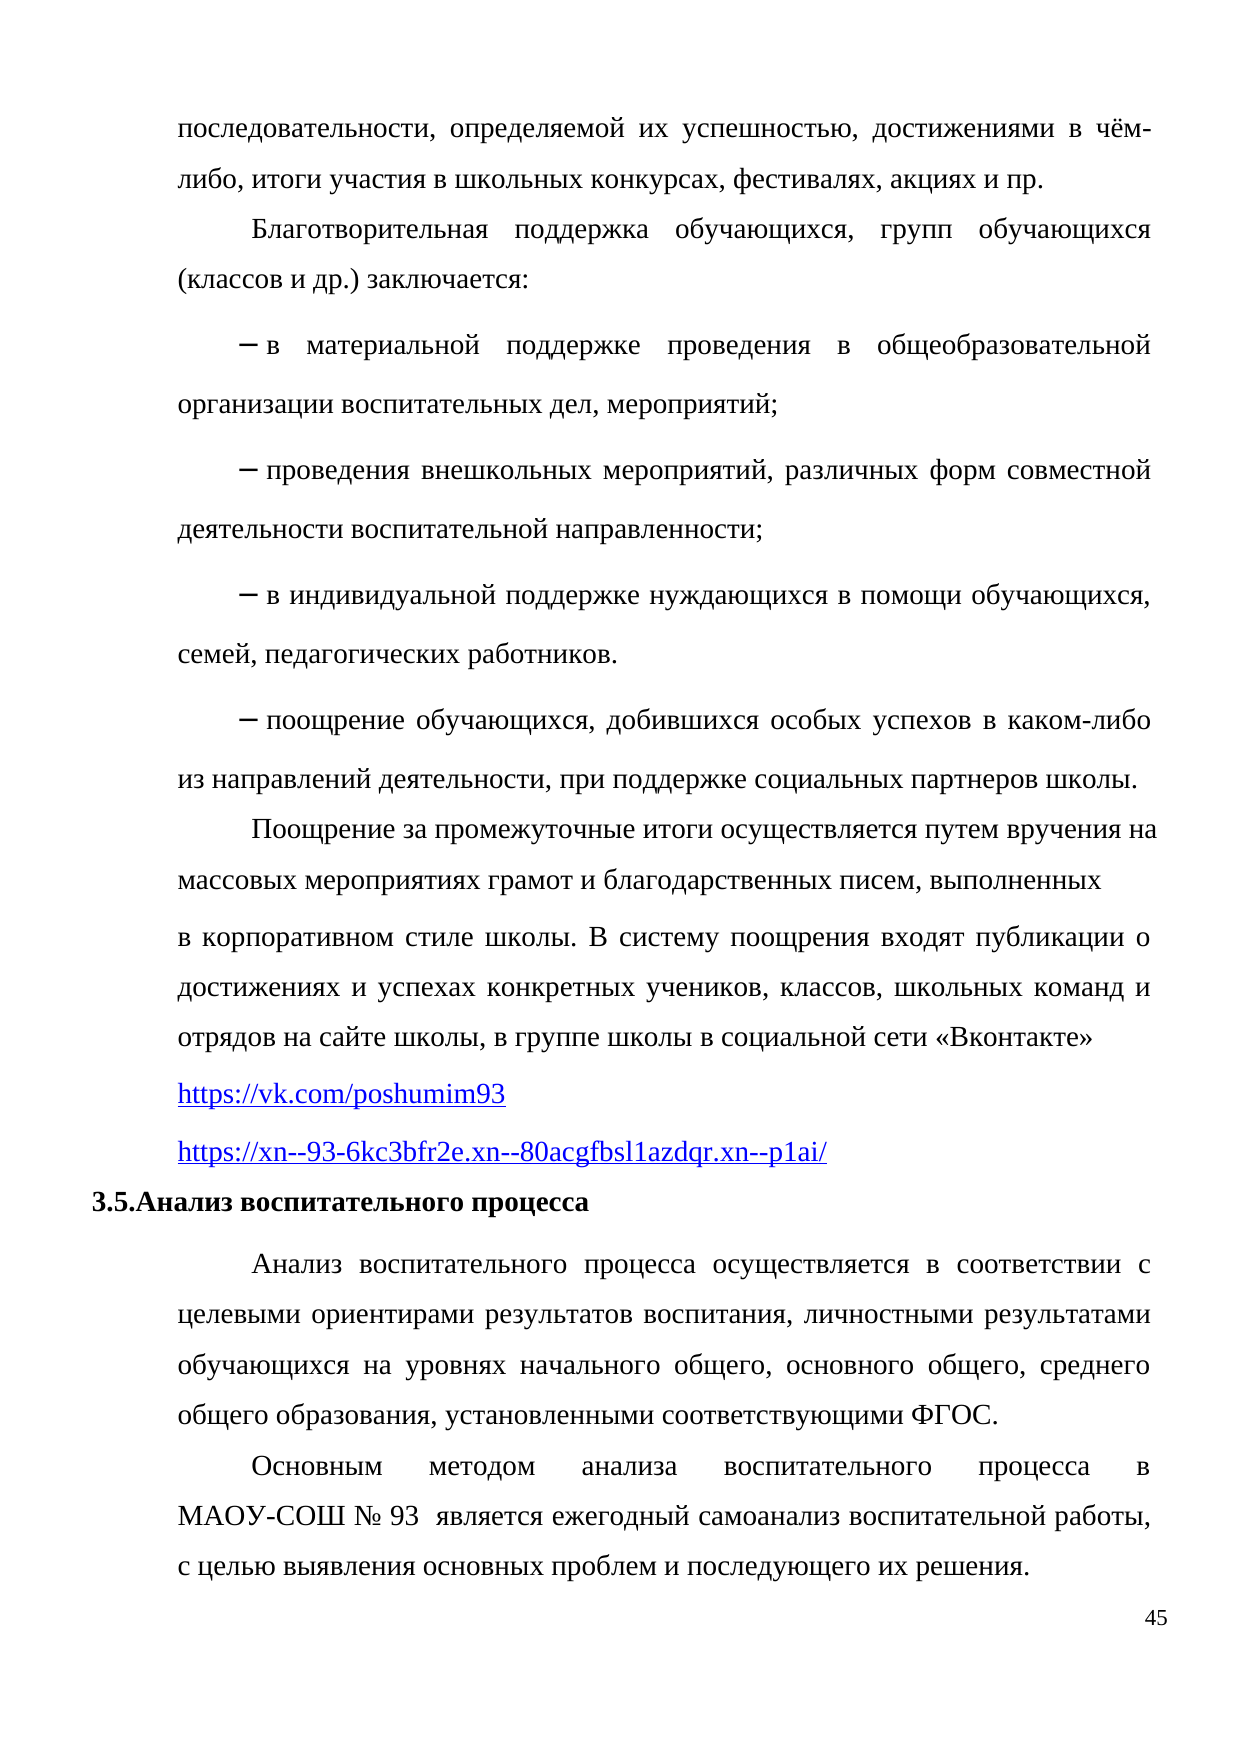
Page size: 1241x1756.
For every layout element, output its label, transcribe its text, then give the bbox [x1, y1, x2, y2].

text Анализ воспитательного процесса осуществляется в соответствии с целевыми ориентирами результатов воспитания, личностными результатами обучающихся на уровнях начального общего, основного общего, среднего общего образования, установленными соответствующими ФГОС. [177, 1246, 1152, 1431]
text в корпоративном стиле школы. В систему поощрения входят публикации о достижениях и успехах конкретных учеников, классов, школьных команд и отрядов на сайте школы, в группе школы в социальной сети «Вконтакте» [177, 919, 1152, 1053]
list поощрение обучающихся, добившихся особых успехов в каком-либо из направлений деятельности, при поддержке социальных партнеров школы. [177, 686, 1152, 795]
list в материальной поддержке проведения в общеобразовательной организации воспитательных дел, мероприятий; [177, 312, 1152, 420]
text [177, 110, 1152, 194]
text https://vk.com/poshumim93 [177, 1077, 1152, 1110]
text Поощрение за промежуточные итоги осуществляется путем вручения на массовых мероприятиях грамот и благодарственных писем, выполненных [177, 812, 1167, 895]
text Благотворительная поддержка обучающихся, групп обучающихся (классов и др.) заключается: [177, 211, 1152, 295]
text https://xn--93-6kc3bfr2e.xn--80acgfbsl1azdqr.xn--p1ai/ [177, 1134, 1152, 1167]
list в индивидуальной поддержке нуждающихся в помощи обучающихся, семей, педагогических работников. [177, 561, 1151, 670]
list проведения внешкольных мероприятий, различных форм совместной деятельности воспитательной направленности; [177, 436, 1152, 545]
text Основным методом анализа воспитательного процесса в МАОУ-СОШ № 93 является ежегодный самоанализ воспитательной работы, с целью выявления основных проблем и последующего их решения. [177, 1448, 1152, 1582]
text 3.5.Анализ воспитательного процесса [92, 1184, 1167, 1218]
